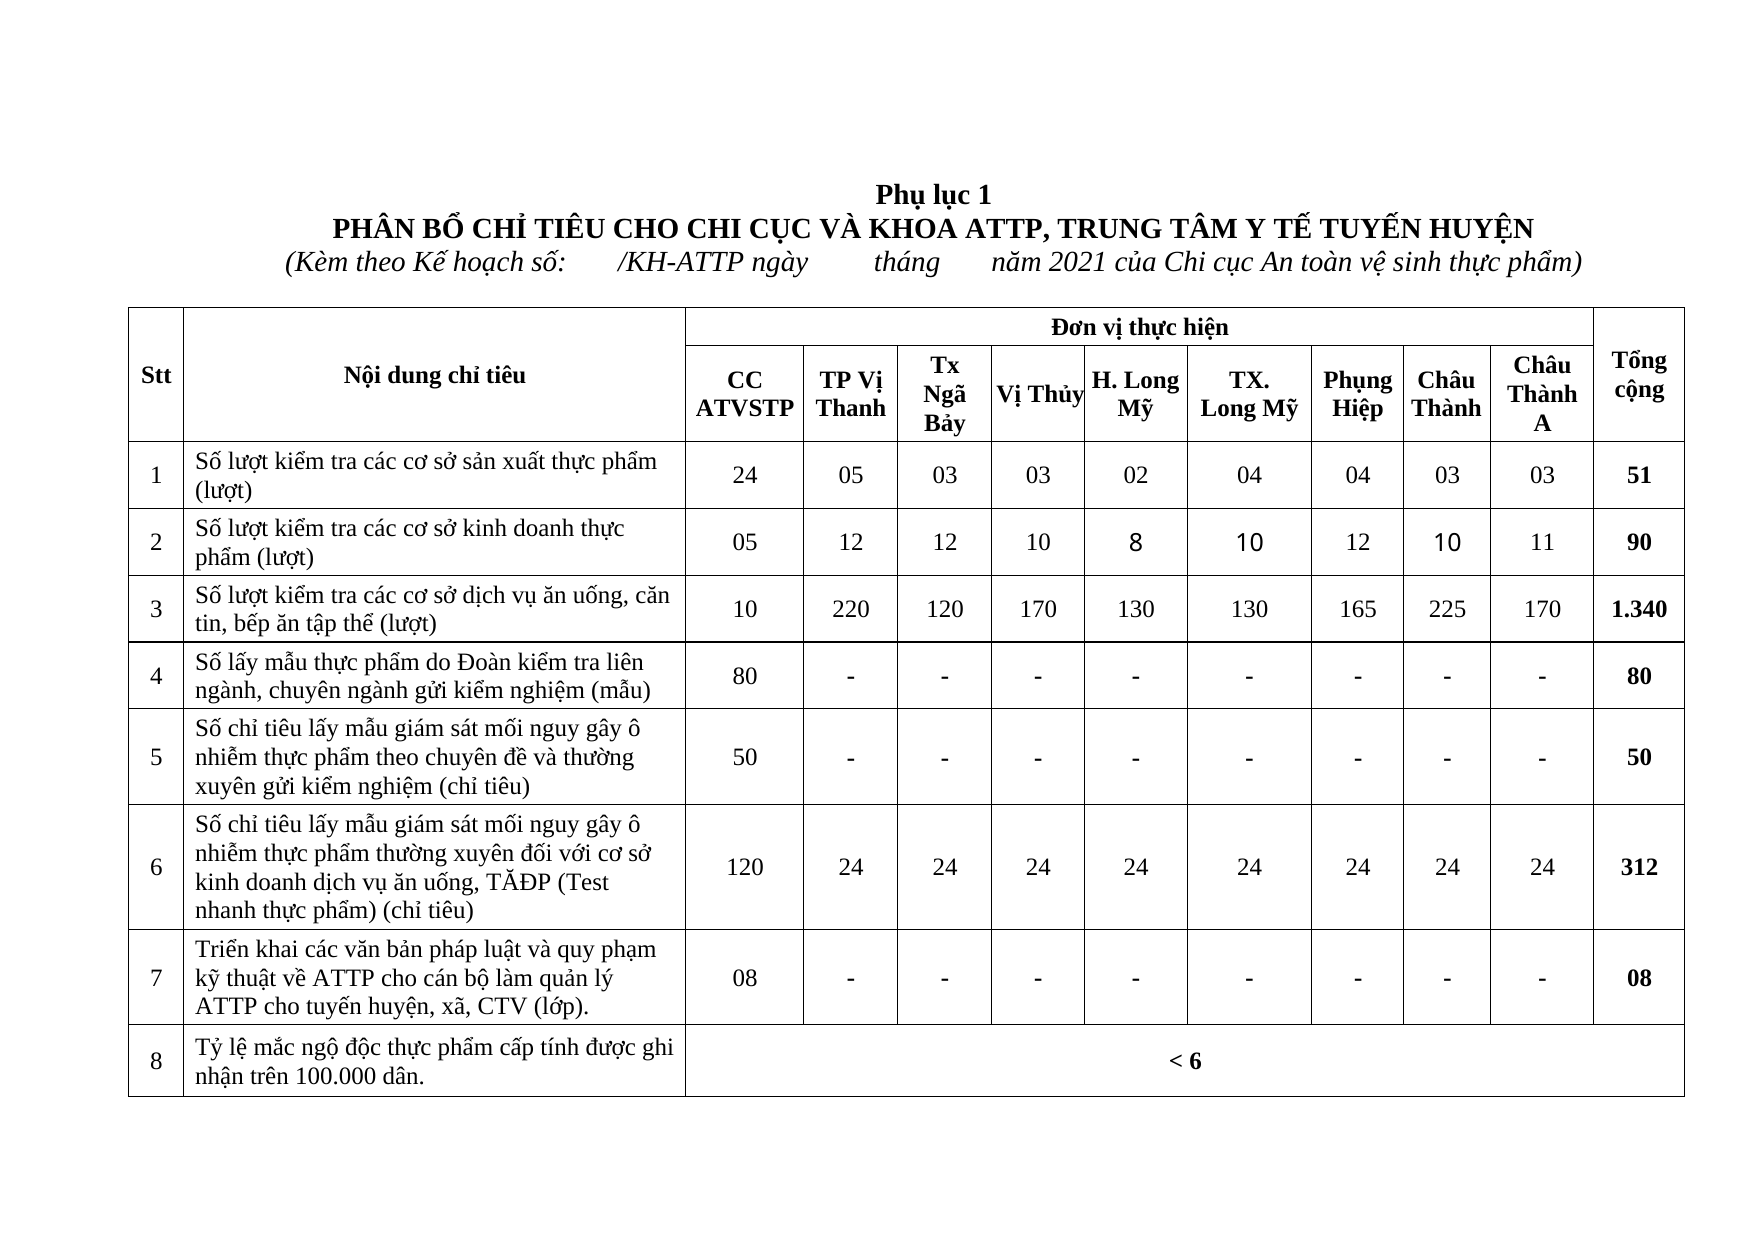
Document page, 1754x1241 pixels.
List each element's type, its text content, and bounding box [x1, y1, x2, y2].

table_cell 51 [1594, 442, 1684, 508]
table_cell 05 [686, 509, 803, 574]
table_cell 130 [1188, 576, 1311, 641]
table_cell 120 [686, 805, 803, 929]
table_cell - [1312, 930, 1403, 1024]
table_cell 12 [898, 509, 991, 574]
table_cell 130 [1085, 576, 1187, 641]
table_cell Châu Thành [1404, 346, 1490, 441]
table_header Đơn vị thực hiện [686, 308, 1593, 345]
table_cell Châu Thành A [1491, 346, 1593, 441]
table_cell H. Long Mỹ [1085, 346, 1187, 441]
table_cell 11 [1491, 509, 1593, 574]
table_cell Số lượt kiểm tra các cơ sở sản xuất thực phẩm (lượt) [184, 442, 685, 508]
table_cell 5 [129, 709, 183, 804]
table_cell 170 [1491, 576, 1593, 641]
table_cell - [898, 930, 991, 1024]
table_cell - [898, 709, 991, 804]
text Phụ lục 1 [177, 177, 1636, 211]
table_cell 24 [686, 442, 803, 508]
table_cell Tx Ngã Bảy [898, 346, 991, 441]
table_cell 08 [686, 930, 803, 1024]
table_cell Số chỉ tiêu lấy mẫu giám sát mối nguy gây ô nhiễm thực phẩm thường xuyên đối với cơ sở kinh doanh dịch vụ ăn uống, TĂĐP (Test nhanh thực phẩm) (chỉ tiêu) [184, 805, 685, 929]
table_cell 12 [804, 509, 897, 574]
table_cell Số lượt kiểm tra các cơ sở kinh doanh thực phẩm (lượt) [184, 509, 685, 574]
table_cell 170 [992, 576, 1084, 641]
table_cell 1 [129, 442, 183, 508]
table_cell 02 [1085, 442, 1187, 508]
table_cell - [1404, 643, 1490, 708]
table_cell 03 [992, 442, 1084, 508]
table_cell - [804, 930, 897, 1024]
table_cell 8 [1085, 509, 1187, 574]
table_cell - [1085, 709, 1187, 804]
table_cell - [1188, 930, 1311, 1024]
table_cell 50 [1594, 709, 1684, 804]
table_cell 08 [1594, 930, 1684, 1024]
table_cell 24 [1312, 805, 1403, 929]
table_cell 24 [1491, 805, 1593, 929]
table_cell - [898, 643, 991, 708]
table_cell - [1491, 930, 1593, 1024]
table_header Stt [129, 308, 183, 441]
table_cell - [1085, 930, 1187, 1024]
table_cell - [1188, 643, 1311, 708]
table_cell 10 [1188, 509, 1311, 574]
text (Kèm theo Kế hoạch số: /KH-ATTP ngày tháng năm 2021 của Chi cục An toàn vệ sinh thực phẩm) [177, 244, 1636, 278]
table_cell Phụng Hiệp [1312, 346, 1403, 441]
table_cell - [804, 709, 897, 804]
table_cell 03 [1491, 442, 1593, 508]
table_cell 90 [1594, 509, 1684, 574]
table_cell 03 [1404, 442, 1490, 508]
table_cell 03 [898, 442, 991, 508]
table_cell - [992, 709, 1084, 804]
table_cell 24 [804, 805, 897, 929]
table_cell 4 [129, 643, 183, 708]
table_cell 80 [686, 643, 803, 708]
table_cell 1.340 [1594, 576, 1684, 641]
table_cell 10 [1404, 509, 1490, 574]
table_cell 10 [686, 576, 803, 641]
table_cell Số lượt kiểm tra các cơ sở dịch vụ ăn uống, căn tin, bếp ăn tập thể (lượt) [184, 576, 685, 641]
table_cell Số chỉ tiêu lấy mẫu giám sát mối nguy gây ô nhiễm thực phẩm theo chuyên đề và thường xuyên gửi kiểm nghiệm (chỉ tiêu) [184, 709, 685, 804]
table_cell Vị Thủy [992, 346, 1084, 441]
table_cell - [1188, 709, 1311, 804]
table_cell CC ATVSTP [686, 346, 803, 441]
table_cell Số lấy mẫu thực phẩm do Đoàn kiểm tra liên ngành, chuyên ngành gửi kiểm nghiệm (mẫu) [184, 643, 685, 708]
table_cell - [1404, 930, 1490, 1024]
table_cell - [1312, 709, 1403, 804]
table_cell - [1491, 709, 1593, 804]
table_cell < 6 [686, 1025, 1684, 1096]
table_cell 225 [1404, 576, 1490, 641]
table_cell - [992, 643, 1084, 708]
table_cell - [1312, 643, 1403, 708]
table_cell 312 [1594, 805, 1684, 929]
table_cell 12 [1312, 509, 1403, 574]
table_cell Tỷ lệ mắc ngộ độc thực phẩm cấp tính được ghi nhận trên 100.000 dân. [184, 1025, 685, 1096]
table_cell 04 [1188, 442, 1311, 508]
table_cell 120 [898, 576, 991, 641]
table_cell 165 [1312, 576, 1403, 641]
table_cell 80 [1594, 643, 1684, 708]
table_cell - [1404, 709, 1490, 804]
table_cell Triển khai các văn bản pháp luật và quy phạm kỹ thuật về ATTP cho cán bộ làm quản lý ATTP cho tuyến huyện, xã, CTV (lớp). [184, 930, 685, 1024]
table_cell 24 [1404, 805, 1490, 929]
table_cell 24 [1085, 805, 1187, 929]
table_cell 2 [129, 509, 183, 574]
text PHÂN BỔ CHỈ TIÊU CHO CHI CỤC VÀ KHOA ATTP, TRUNG TÂM Y TẾ TUYẾN HUYỆN [177, 211, 1636, 244]
table_cell - [804, 643, 897, 708]
table_cell - [992, 930, 1084, 1024]
table_cell 220 [804, 576, 897, 641]
table_cell 24 [898, 805, 991, 929]
table_header Nội dung chỉ tiêu [184, 308, 685, 441]
table_cell 8 [129, 1025, 183, 1096]
table_cell 05 [804, 442, 897, 508]
table_cell 04 [1312, 442, 1403, 508]
table_header Tổng cộng [1594, 308, 1684, 441]
table_cell TX. Long Mỹ [1188, 346, 1311, 441]
table_cell TP Vị Thanh [804, 346, 897, 441]
table_cell 10 [992, 509, 1084, 574]
table_cell 7 [129, 930, 183, 1024]
table_cell 24 [1188, 805, 1311, 929]
table_cell 24 [992, 805, 1084, 929]
table_cell - [1491, 643, 1593, 708]
table_cell 3 [129, 576, 183, 641]
table_cell 50 [686, 709, 803, 804]
table_cell 6 [129, 805, 183, 929]
table_cell - [1085, 643, 1187, 708]
